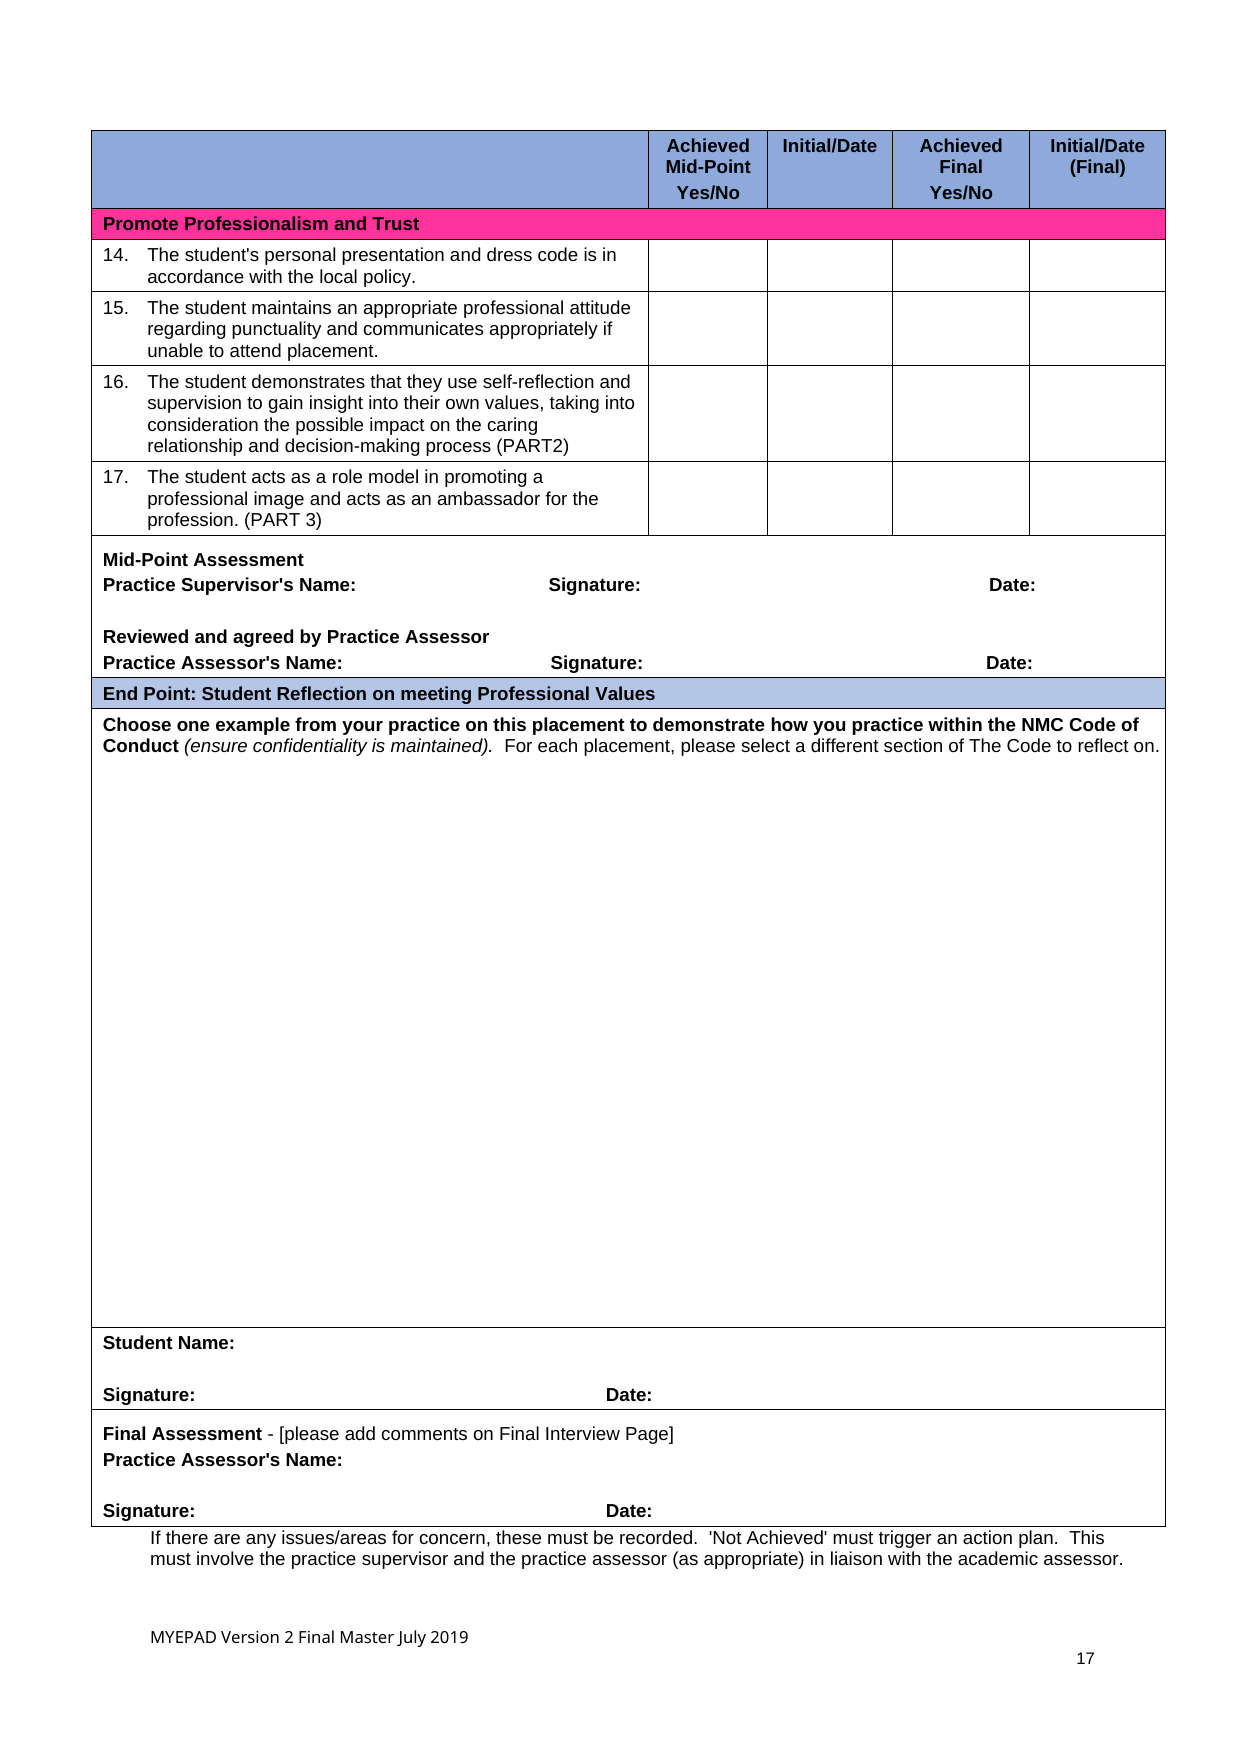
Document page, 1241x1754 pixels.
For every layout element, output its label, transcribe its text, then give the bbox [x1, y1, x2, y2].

table_cell [649, 462, 767, 535]
table_cell [893, 240, 1029, 291]
table_header Achieved Final Yes/No [893, 131, 1029, 208]
table_cell [1030, 366, 1165, 461]
table_header Achieved Mid-Point Yes/No [649, 131, 767, 208]
table_cell Student Name: Signature: Date: [92, 1328, 1165, 1409]
table_cell Choose one example from your practice on this placement to demonstrate how you practice within the NMC Code of Conduct (ensure confidentiality is maintained). For each placement, please select a different section of The Code to reflect on. [92, 709, 1165, 1327]
table_cell [649, 366, 767, 461]
table_cell [893, 292, 1029, 365]
table_cell [649, 240, 767, 291]
table_cell [893, 462, 1029, 535]
table_cell The student's personal presentation and dress code is in accordance with the local policy. [92, 240, 648, 291]
table_cell [768, 366, 892, 461]
table_cell Final Assessment - [please add comments on Final Interview Page] Practice Assessor's Name: Signature: Date: [92, 1410, 1165, 1526]
table_cell Promote Professionalism and Trust [92, 209, 1165, 239]
table_cell [768, 462, 892, 535]
table_cell [649, 292, 767, 365]
table_cell End Point: Student Reflection on meeting Professional Values [92, 678, 1165, 708]
table_cell The student maintains an appropriate professional attitude regarding punctuality and communicates appropriately if unable to attend placement. [92, 292, 648, 365]
table_cell Mid-Point Assessment Practice Supervisor's Name: Signature: Date: Reviewed and agreed by Practice Assessor Practice Assessor's Name: Signature: Date: [92, 536, 1165, 677]
table_cell [1030, 240, 1165, 291]
table_cell The student demonstrates that they use self-reflection and supervision to gain insight into their own values, taking into consideration the possible impact on the caring relationship and decision-making process (PART2) [92, 366, 648, 461]
table_cell [1030, 292, 1165, 365]
table_header Initial/Date [768, 131, 892, 208]
table_cell [893, 366, 1029, 461]
table_cell [1030, 462, 1165, 535]
table_cell [768, 292, 892, 365]
table_cell The student acts as a role model in promoting a professional image and acts as an ambassador for the profession. (PART 3) [92, 462, 648, 535]
text If there are any issues/areas for concern, these must be recorded. 'Not Achieved' must trigger an action plan. This must involve the practice supervisor and the practice assessor (as appropriate) in liaison with the academic assessor. [150, 1527, 1137, 1570]
table_header Initial/Date (Final) [1030, 131, 1165, 208]
table_header [92, 131, 648, 208]
table_cell [768, 240, 892, 291]
